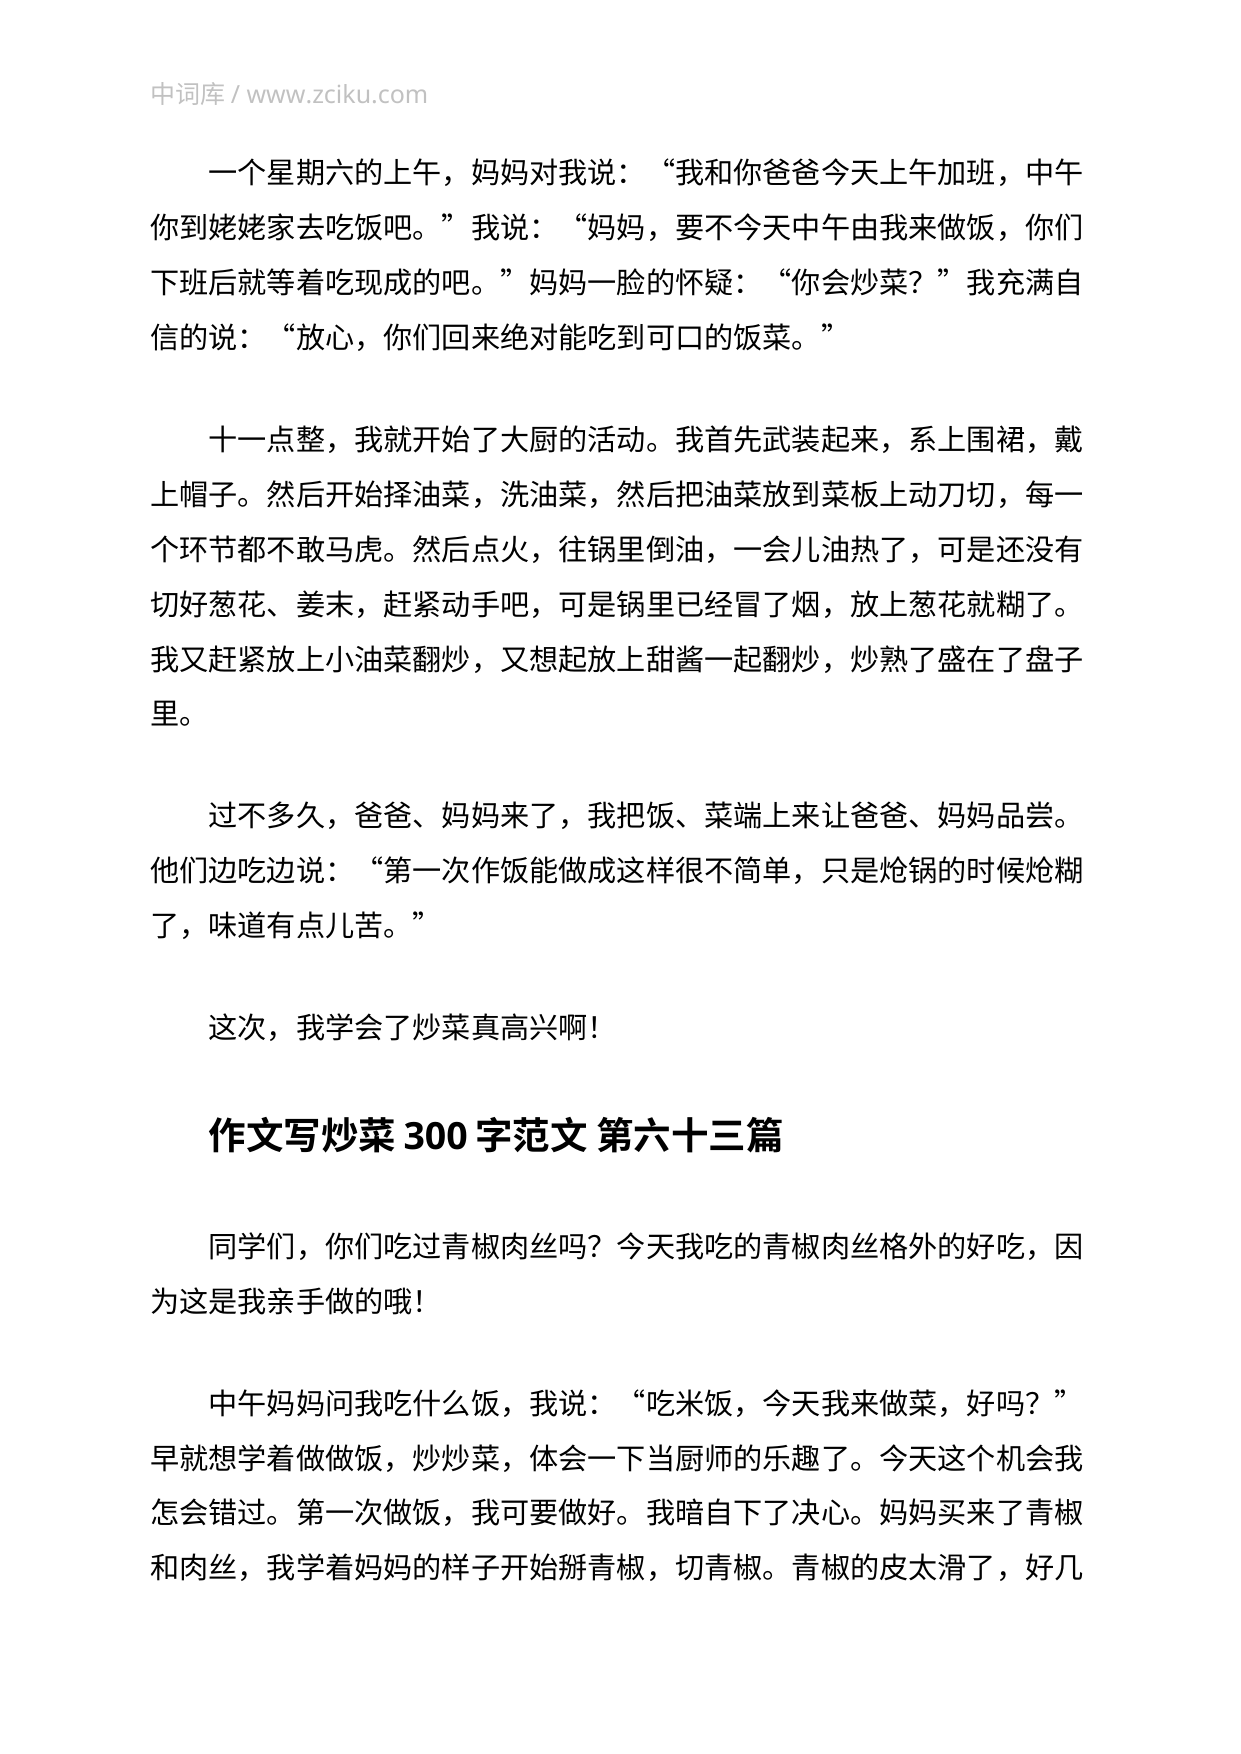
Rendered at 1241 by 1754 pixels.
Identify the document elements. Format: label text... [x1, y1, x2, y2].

text 过不多久，爸爸、妈妈来了，我把饭、菜端上来让爸爸、妈妈品尝。他们边吃边说：“第一次作饭能做成这样很不简单，只是炝锅的时候炝糊了，味道有点儿苦。” [150, 793, 1090, 945]
text 同学们，你们吃过青椒肉丝吗？今天我吃的青椒肉丝格外的好吃，因为这是我亲手做的哦！ [150, 1224, 1090, 1321]
text 这次，我学会了炒菜真高兴啊！ [150, 1004, 1090, 1047]
text 十一点整，我就开始了大厨的活动。我首先武装起来，系上围裙，戴上帽子。然后开始择油菜，洗油菜，然后把油菜放到菜板上动刀切，每一个环节都不敢马虎。然后点火，往锅里倒油，一会儿油热了，可是还没有切好葱花、姜末，赶紧动手吧，可是锅里已经冒了烟，放上葱花就糊了。我又赶紧放上小油菜翻炒，又想起放上甜酱一起翻炒，炒熟了盛在了盘子里。 [150, 416, 1090, 733]
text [150, 1380, 1090, 1587]
text 作文写炒菜300字范文 第六十三篇 [150, 1106, 1090, 1161]
text 一个星期六的上午，妈妈对我说：“我和你爸爸今天上午加班，中午你到姥姥家去吃饭吧。”我说：“妈妈，要不今天中午由我来做饭，你们下班后就等着吃现成的吧。”妈妈一脸的怀疑：“你会炒菜？”我充满自信的说：“放心，你们回来绝对能吃到可口的饭菜。” [150, 150, 1090, 357]
